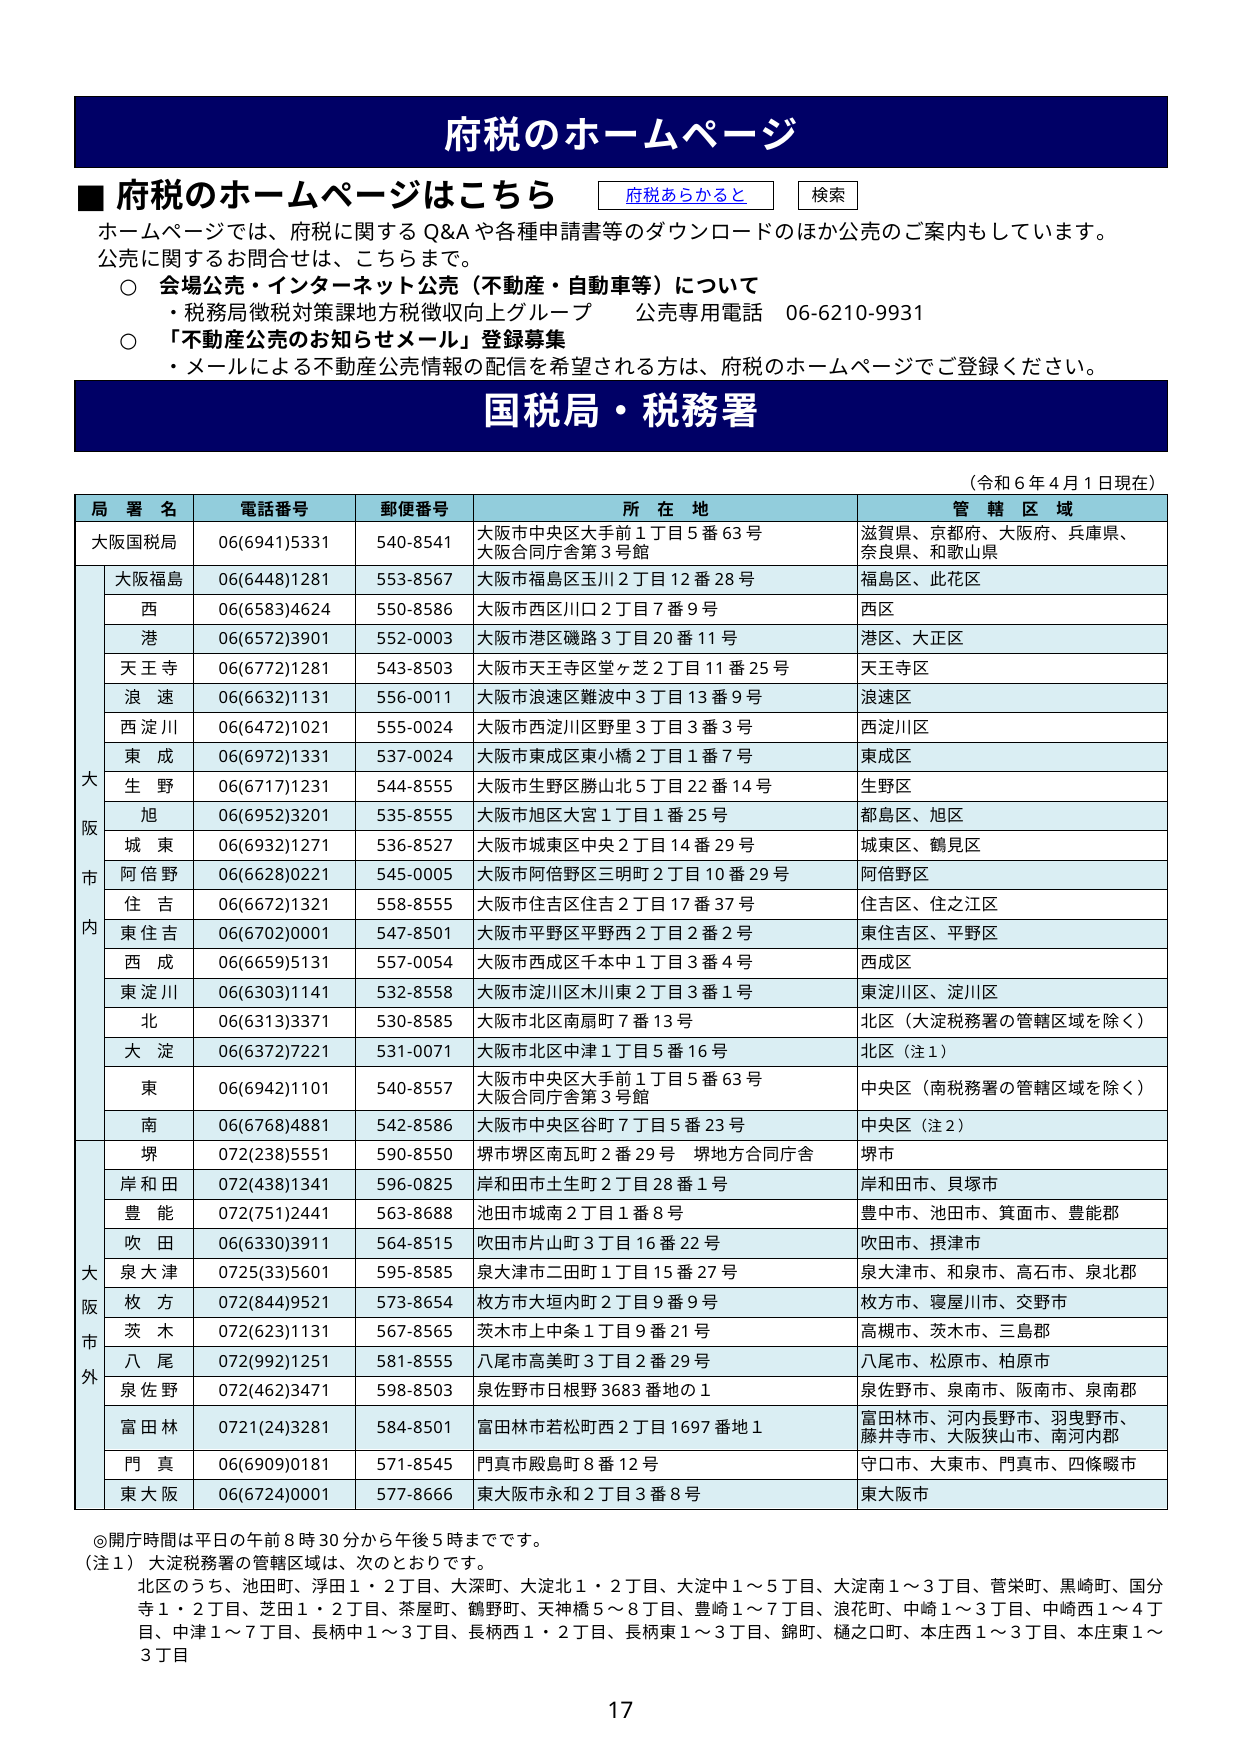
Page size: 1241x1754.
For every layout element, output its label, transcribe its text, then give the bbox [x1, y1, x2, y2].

table_cell 598-8503 [356, 1377, 473, 1405]
table_cell 泉大津市、和泉市、高石市、泉北郡 [858, 1259, 1167, 1287]
table_cell 571-8545 [356, 1451, 473, 1479]
table_cell 住吉 [105, 890, 193, 919]
table_cell 北区（注１） [858, 1038, 1167, 1066]
table_cell 港区、大正区 [858, 625, 1167, 653]
table_cell 城東 [105, 831, 193, 860]
table_cell 072(623)1131 [194, 1318, 355, 1346]
table_cell 06(6724)0001 [194, 1480, 355, 1508]
table_cell 072(462)3471 [194, 1377, 355, 1405]
table_cell 大阪市平野区平野西２丁目２番２号 [474, 920, 857, 948]
table_cell 城東区、鶴見区 [858, 831, 1167, 860]
table_cell 大阪市中央区谷町７丁目５番23号 [474, 1111, 857, 1140]
table_cell 06(6313)3371 [194, 1008, 355, 1037]
table_cell 西成区 [858, 949, 1167, 978]
table_cell 072(438)1341 [194, 1170, 355, 1199]
table_cell 557-0054 [356, 949, 473, 978]
table_cell 大阪市阿倍野区三明町２丁目10番29号 [474, 861, 857, 889]
table_cell 富田林 [105, 1406, 193, 1449]
table_cell 072(238)5551 [194, 1141, 355, 1169]
table_cell 大阪市北区南扇町７番13号 [474, 1008, 857, 1037]
table_cell 大阪市生野区勝山北５丁目22番14号 [474, 772, 857, 801]
table_cell 544-8555 [356, 772, 473, 801]
table_cell 西 [105, 595, 193, 624]
table_cell 大阪市内 [76, 566, 104, 1140]
table_cell 563-8688 [356, 1200, 473, 1228]
table_cell 豊中市、池田市、箕面市、豊能郡 [858, 1200, 1167, 1228]
table_cell 06(6372)7221 [194, 1038, 355, 1066]
table_cell 吹田市片山町３丁目16番22号 [474, 1229, 857, 1258]
table_cell 岸和田市土生町２丁目28番１号 [474, 1170, 857, 1199]
table_cell 大阪市中央区大手前１丁目５番63号 大阪合同庁舎第３号館 [474, 1067, 857, 1110]
table_cell 八尾 [105, 1347, 193, 1376]
table_header 国税局・税務署 [76, 381, 1167, 451]
table_cell 596-0825 [356, 1170, 473, 1199]
table_cell 東成区 [858, 743, 1167, 771]
table_cell 590-8550 [356, 1141, 473, 1169]
table_cell 大阪市浪速区難波中３丁目13番９号 [474, 684, 857, 712]
table_cell 06(6572)3901 [194, 625, 355, 653]
table_cell 581-8555 [356, 1347, 473, 1376]
table_cell 茨木市上中条１丁目９番21号 [474, 1318, 857, 1346]
table_cell 072(751)2441 [194, 1200, 355, 1228]
table_cell 池田市城南２丁目１番８号 [474, 1200, 857, 1228]
table_cell 堺市堺区南瓦町2番29号 堺地方合同庁舎 [474, 1141, 857, 1169]
table_cell 岸和田市、貝塚市 [858, 1170, 1167, 1199]
table_cell 540-8541 [356, 522, 473, 565]
table_cell 543-8503 [356, 654, 473, 683]
table_cell 西淀川区 [858, 713, 1167, 742]
table_cell 阿倍野区 [858, 861, 1167, 889]
table_cell 545-0005 [356, 861, 473, 889]
table_cell 生野区 [858, 772, 1167, 801]
table_cell 06(6932)1271 [194, 831, 355, 860]
text ・税務局徴税対策課地方税徴収向上グループ 公売専用電話 06-6210-9931 [75, 299, 1165, 326]
table_cell 吹田 [105, 1229, 193, 1258]
table_cell 西区 [858, 595, 1167, 624]
table_cell 556-0011 [356, 684, 473, 712]
table_cell 大阪市西淀川区野里３丁目３番３号 [474, 713, 857, 742]
table_cell 大阪福島 [105, 566, 193, 594]
table_cell 537-0024 [356, 743, 473, 771]
table_cell 大阪市中央区大手前１丁目５番63号 大阪合同庁舎第３号館 [474, 522, 857, 565]
table_cell 中央区（南税務署の管轄区域を除く） [858, 1067, 1167, 1110]
table_cell 守口市、大東市、門真市、四條畷市 [858, 1451, 1167, 1479]
table_cell 北 [105, 1008, 193, 1037]
table_cell 536-8527 [356, 831, 473, 860]
text ・メールによる不動産公売情報の配信を希望される方は、府税のホームページでご登録ください。 [75, 353, 1165, 380]
table_cell 584-8501 [356, 1406, 473, 1449]
table_cell 福島区、此花区 [858, 566, 1167, 594]
table_cell 542-8586 [356, 1111, 473, 1140]
table_cell 浪速区 [858, 684, 1167, 712]
table_cell 072(992)1251 [194, 1347, 355, 1376]
table_cell 旭 [105, 802, 193, 830]
table_cell 大阪市天王寺区堂ヶ芝２丁目11番25号 [474, 654, 857, 683]
table_cell 中央区（注２） [858, 1111, 1167, 1140]
table_cell 530-8585 [356, 1008, 473, 1037]
table_cell 553-8567 [356, 566, 473, 594]
table_cell 06(6659)5131 [194, 949, 355, 978]
table_cell 東住吉 [105, 920, 193, 948]
table_header 郵便番号 [356, 495, 473, 521]
table_cell 大阪市東成区東小橋２丁目１番７号 [474, 743, 857, 771]
table_cell 東淀川区、淀川区 [858, 979, 1167, 1007]
table_header 検索 [799, 182, 857, 208]
table_cell 泉佐野市、泉南市、阪南市、泉南郡 [858, 1377, 1167, 1405]
table_cell 港 [105, 625, 193, 653]
text ホームページでは、府税に関するQ&Aや各種申請書等のダウンロードのほか公売のご案内もしています。 [75, 218, 1165, 245]
table_cell 南 [105, 1111, 193, 1140]
table_cell 浪速 [105, 684, 193, 712]
text ○ 会場公売・インターネット公売（不動産・自動車等）について [75, 272, 1165, 299]
table_cell 552-0003 [356, 625, 473, 653]
table_cell 0725(33)5601 [194, 1259, 355, 1287]
table_cell 茨木 [105, 1318, 193, 1346]
table_cell 大阪市淀川区木川東２丁目３番１号 [474, 979, 857, 1007]
table_cell 北区（大淀税務署の管轄区域を除く） [858, 1008, 1167, 1037]
table_cell 06(6632)1131 [194, 684, 355, 712]
table_cell 06(6583)4624 [194, 595, 355, 624]
table_cell 06(6768)4881 [194, 1111, 355, 1140]
table_cell 枚方市、寝屋川市、交野市 [858, 1288, 1167, 1317]
table_cell 大阪市旭区大宮１丁目１番25号 [474, 802, 857, 830]
table_cell 564-8515 [356, 1229, 473, 1258]
table_cell 大阪市住吉区住吉２丁目17番37号 [474, 890, 857, 919]
table_header 府税あらかると [599, 182, 773, 208]
table_cell 558-8555 [356, 890, 473, 919]
table_cell 堺 [105, 1141, 193, 1169]
text 公売に関するお問合せは、こちらまで。 [75, 245, 1165, 272]
table_cell 大阪市港区磯路３丁目20番11号 [474, 625, 857, 653]
table_cell 0721(24)3281 [194, 1406, 355, 1449]
table_cell 06(6772)1281 [194, 654, 355, 683]
table_cell 高槻市、茨木市、三島郡 [858, 1318, 1167, 1346]
text 北区のうち、池田町、浮田１・２丁目、大深町、大淀北１・２丁目、大淀中１～５丁目、大淀南１～３丁目、菅栄町、黒崎町、国分寺１・２丁目、芝田１・２丁目、茶屋町、鶴野町、天神橋５～８丁目、豊崎１～７丁目、浪花町、中崎１～３丁目、中崎西１～４丁目、中津１～７丁目、長柄中１～３丁目、長柄西１・２丁目、長柄東１～３丁目、錦町、樋之口町、本庄西１～３丁目、本庄東１～３丁目 [137, 1574, 1165, 1666]
table_cell 06(6672)1321 [194, 890, 355, 919]
table_cell 06(6909)0181 [194, 1451, 355, 1479]
table_cell 富田林市若松町西２丁目1697番地１ [474, 1406, 857, 1449]
table_cell 阿倍野 [105, 861, 193, 889]
table_cell 東 [105, 1067, 193, 1110]
table_cell 泉大津市二田町１丁目15番27号 [474, 1259, 857, 1287]
table_cell 八尾市高美町３丁目２番29号 [474, 1347, 857, 1376]
table_header [774, 181, 798, 208]
table_cell 555-0024 [356, 713, 473, 742]
table_cell 泉佐野 [105, 1377, 193, 1405]
table_cell 540-8557 [356, 1067, 473, 1110]
table_cell 枚方市大垣内町２丁目９番９号 [474, 1288, 857, 1317]
table_cell 06(6303)1141 [194, 979, 355, 1007]
table_cell 072(844)9521 [194, 1288, 355, 1317]
table_header 管 轄 区 域 [858, 495, 1167, 521]
table_cell 大阪市外 [76, 1141, 104, 1508]
table_cell 06(6972)1331 [194, 743, 355, 771]
table_header 電話番号 [194, 495, 355, 521]
table_cell 06(6448)1281 [194, 566, 355, 594]
table_cell 東大阪市永和２丁目３番８号 [474, 1480, 857, 1508]
table_cell 大阪国税局 [76, 522, 193, 565]
table_cell 西成 [105, 949, 193, 978]
table_cell 567-8565 [356, 1318, 473, 1346]
text ○ 「不動産公売のお知らせメール」登録募集 [75, 326, 1165, 353]
text ◎開庁時間は平日の午前８時30分から午後５時までです。 （注１） 大淀税務署の管轄区域は、次のとおりです。 [75, 1528, 1165, 1574]
table_cell 531-0071 [356, 1038, 473, 1066]
table_cell 豊能 [105, 1200, 193, 1228]
table_cell 西淀川 [105, 713, 193, 742]
table_cell 06(6628)0221 [194, 861, 355, 889]
text ■ 府税のホームページはこちら [75, 168, 1165, 218]
table_cell 06(6952)3201 [194, 802, 355, 830]
table_cell 06(6702)0001 [194, 920, 355, 948]
table_cell 大阪市城東区中央２丁目14番29号 [474, 831, 857, 860]
table_header 局 署 名 [76, 495, 193, 521]
table_cell 大阪市北区中津１丁目５番16号 [474, 1038, 857, 1066]
table_header 府税のホームページ [76, 97, 1167, 167]
table_cell 大淀 [105, 1038, 193, 1066]
table_cell 595-8585 [356, 1259, 473, 1287]
table_cell 大阪市西成区千本中１丁目３番４号 [474, 949, 857, 978]
table_header 所 在 地 [474, 495, 857, 521]
table_cell 577-8666 [356, 1480, 473, 1508]
table_cell 岸和田 [105, 1170, 193, 1199]
table_cell 06(6717)1231 [194, 772, 355, 801]
table_cell 550-8586 [356, 595, 473, 624]
table_cell 住吉区、住之江区 [858, 890, 1167, 919]
table_cell 吹田市、摂津市 [858, 1229, 1167, 1258]
table_cell 天王寺 [105, 654, 193, 683]
table_cell 枚方 [105, 1288, 193, 1317]
table_cell 532-8558 [356, 979, 473, 1007]
table_cell 堺市 [858, 1141, 1167, 1169]
table_cell 573-8654 [356, 1288, 473, 1317]
table_cell 東住吉区、平野区 [858, 920, 1167, 948]
table_cell 東大阪市 [858, 1480, 1167, 1508]
table_cell 06(6942)1101 [194, 1067, 355, 1110]
table_cell 東淀川 [105, 979, 193, 1007]
table_cell 都島区、旭区 [858, 802, 1167, 830]
table_cell 門真市殿島町８番12号 [474, 1451, 857, 1479]
table_cell 泉佐野市日根野3683番地の１ [474, 1377, 857, 1405]
table_cell 06(6472)1021 [194, 713, 355, 742]
table_cell 生野 [105, 772, 193, 801]
table_cell 06(6330)3911 [194, 1229, 355, 1258]
table_cell 滋賀県、京都府、大阪府、兵庫県、 奈良県、和歌山県 [858, 522, 1167, 565]
table_cell 東大阪 [105, 1480, 193, 1508]
table_cell 門真 [105, 1451, 193, 1479]
table_cell 大阪市福島区玉川２丁目12番28号 [474, 566, 857, 594]
text （令和６年4月1日現在） [96, 473, 1165, 494]
table_cell 535-8555 [356, 802, 473, 830]
table_cell 天王寺区 [858, 654, 1167, 683]
table_cell 大阪市西区川口２丁目７番９号 [474, 595, 857, 624]
table_cell 547-8501 [356, 920, 473, 948]
table_cell 東成 [105, 743, 193, 771]
table_cell 06(6941)5331 [194, 522, 355, 565]
table_cell 泉大津 [105, 1259, 193, 1287]
table_cell 八尾市、松原市、柏原市 [858, 1347, 1167, 1376]
table_cell 富田林市、河内長野市、羽曳野市、 藤井寺市、大阪狭山市、南河内郡 [858, 1406, 1167, 1449]
